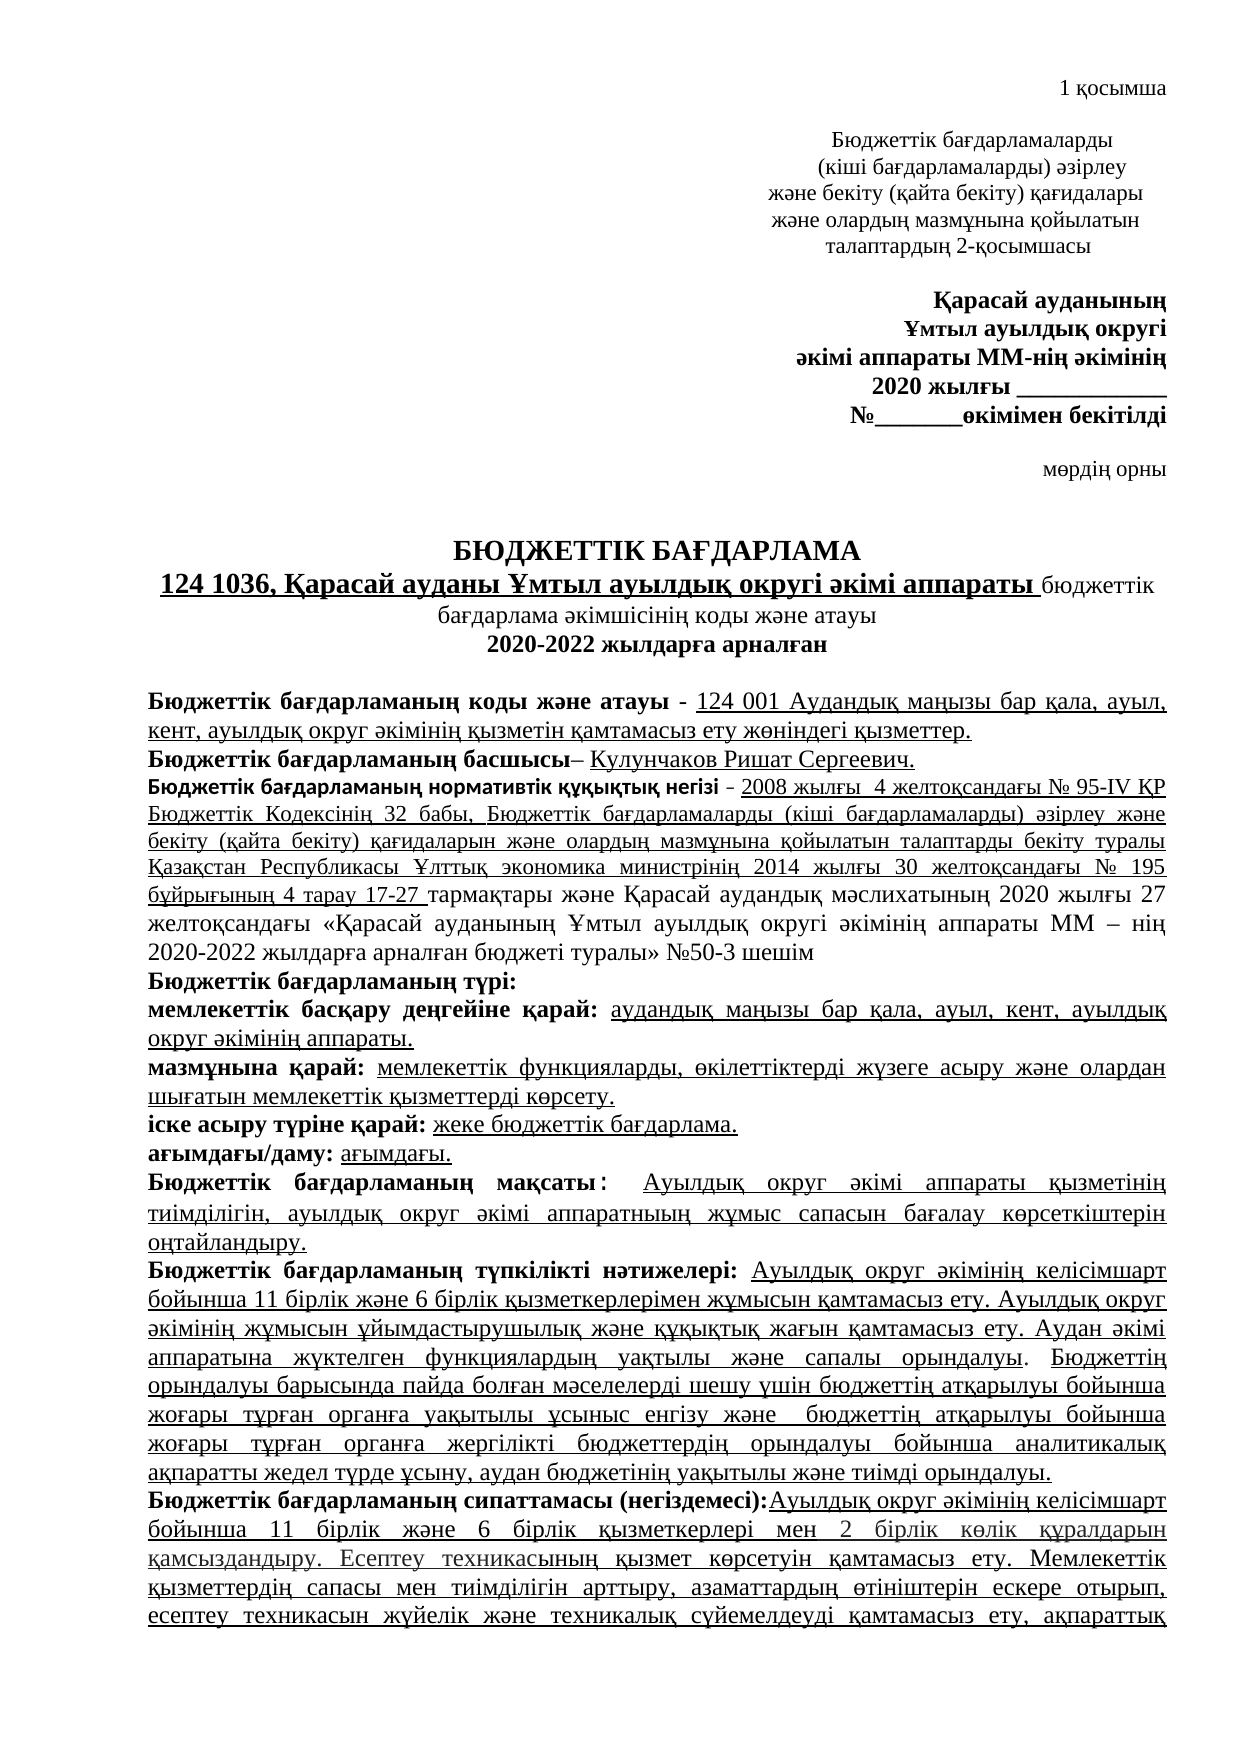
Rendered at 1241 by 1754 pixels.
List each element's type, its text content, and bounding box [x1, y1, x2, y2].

text (кіші бағдарламаларды) әзірлеу [778, 153, 1167, 179]
text талаптардың 2-қосымшасы [664, 232, 1167, 258]
text Бюджеттiк бағдарламаның коды және атауы - 124 001 Аудандық маңызы бар қала, ауыл, кент, ауылдық округ әкімінің қызметін қамтамасыз ету жөніндегі қызметтер. [148, 686, 1167, 744]
text Ұмтыл ауылдық округі [148, 313, 1167, 342]
text Бюджеттік бағдарламаның мақсаты: Ауылдық округ әкімі аппараты қызметінің тиімділігін, ауылдық округ әкімі аппаратныың жұмыс сапасын бағалау көрсеткіштерін оңтайландыру. [148, 1224, 1167, 1255]
text мөрдің орны [148, 455, 1167, 481]
text №_______өкімімен бекітілді [148, 400, 1167, 428]
text Бюджеттік бағдарламаның мақсаты: Ауылдық округ әкімі аппараты қызметінің тиімділігін, ауылдық округ әкімі аппаратныың жұмыс сапасын бағалау көрсеткіштерін оңтайландыру. [148, 1167, 1167, 1223]
text Бюджеттік бағдарламаның түпкілікті нәтижелері: Ауылдық округ әкімінің келісімшарт бойынша 11 бірлік және 6 бірлік қызметкерлерімен жұмысын қамтамасыз ету. Ауылдық округ әкімінің жұмысын ұйымдастырушылық және құқықтық жағын қамтамасыз ету. Аудан әкімі аппаратына жүктелген функциялардың уақтылы және сапалы орындалуы. Бюджеттің орындалуы барысында пайда болған мәселелерді шешу үшін бюджеттің атқарылуы бойынша жоғары тұрған органға уақытылы ұсыныс енгізу және бюджеттің атқарылуы бойынша жоғары тұрған органға жергілікті бюджеттердің орындалуы бойынша аналитикалық ақпаратты жедел түрде ұсыну, аудан бюджетінің уақытылы және тиімді орындалуы. [148, 1255, 1167, 1309]
text 124 1036, Қарасай ауданы Ұмтыл ауылдық округі әкімі аппараты бюджеттік бағдарлама әкімшісінің коды және атауы [148, 566, 1167, 629]
text Бюджеттік бағдарламаның түпкілікті нәтижелері: Ауылдық округ әкімінің келісімшарт бойынша 11 бірлік және 6 бірлік қызметкерлерімен жұмысын қамтамасыз ету. Ауылдық округ әкімінің жұмысын ұйымдастырушылық және құқықтық жағын қамтамасыз ету. Аудан әкімі аппаратына жүктелген функциялардың уақтылы және сапалы орындалуы. Бюджеттің орындалуы барысында пайда болған мәселелерді шешу үшін бюджеттің атқарылуы бойынша жоғары тұрған органға уақытылы ұсыныс енгізу және бюджеттің атқарылуы бойынша жоғары тұрған органға жергілікті бюджеттердің орындалуы бойынша аналитикалық ақпаратты жедел түрде ұсыну, аудан бюджетінің уақытылы және тиімді орындалуы. [148, 1311, 1167, 1485]
text Бюджеттік бағдарламаның нормативтік құқықтық негізі – 2008 жылғы 4 желтоқсандағы № 95-IV ҚР Бюджеттік Кодексінің 32 бабы, Бюджеттік бағдарламаларды (кіші бағдарламаларды) әзірлеу және бекіту (қайта бекіту) қағидаларын және олардың мазмұнына қойылатын талаптарды бекіту туралы Қазақстан Республикасы Ұлттық экономика министрінің 2014 жылғы 30 желтоқсандағы № 195 бұйрығының 4 тарау 17-27 тармақтары және Қарасай аудандық мәслихатының 2020 жылғы 27 желтоқсандағы «Қарасай ауданының Ұмтыл ауылдық округі әкімінің аппараты ММ – нің 2020-2022 жылдарға арналған бюджеті туралы» №50-3 шешім [148, 877, 1167, 966]
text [148, 1598, 1167, 1625]
text Бюджеттік бағдарламаның нормативтік құқықтық негізі – 2008 жылғы 4 желтоқсандағы № 95-IV ҚР Бюджеттік Кодексінің 32 бабы, Бюджеттік бағдарламаларды (кіші бағдарламаларды) әзірлеу және бекіту (қайта бекіту) қағидаларын және олардың мазмұнына қойылатын талаптарды бекіту туралы Қазақстан Республикасы Ұлттық экономика министрінің 2014 жылғы 30 желтоқсандағы № 195 бұйрығының 4 тарау 17-27 тармақтары және Қарасай аудандық мәслихатының 2020 жылғы 27 желтоқсандағы «Қарасай ауданының Ұмтыл ауылдық округі әкімінің аппараты ММ – нің 2020-2022 жылдарға арналған бюджеті туралы» №50-3 шешім [148, 772, 1167, 876]
text мемлекеттік басқару деңгейіне қарай: аудандық_маңызы бар қала, ауыл, кент, ауылдық округ әкімінің аппараты. [148, 994, 1167, 1052]
text 1 қосымша [679, 74, 1167, 100]
text іске асыру түріне қарай: жеке бюджеттік бағдарлама. [148, 1109, 1167, 1138]
text және бекіту (қайта бекіту) қағидалары [694, 179, 1167, 206]
text Қарасай ауданының [148, 285, 1167, 313]
text 2020-2022 жылдарға арналған [148, 629, 1167, 657]
text әкімі аппараты ММ-нің әкімінің [148, 342, 1167, 371]
text Бюджеттік бағдарламаның түрі: [148, 966, 1167, 994]
text БЮДЖЕТТІК БАҒДАРЛАМА [148, 507, 1167, 566]
text ағымдағы/даму: ағымдағы. [148, 1138, 1167, 1167]
text мазмұнына қарай: мемлекеттiк функцияларды, өкiлеттiктердi жүзеге асыру және олардан шығатын мемлекеттiк қызметтердi көрсету. [148, 1052, 1167, 1109]
text Бюджеттік бағдарламаларды [778, 127, 1167, 153]
text 2020 жылғы ____________ [148, 371, 1167, 400]
text және олардың мазмұнына қойылатын [664, 206, 1167, 232]
text Бюджеттік бағдарламаның басшысы– Кулунчаков Ришат Сергеевич. [148, 744, 1167, 772]
